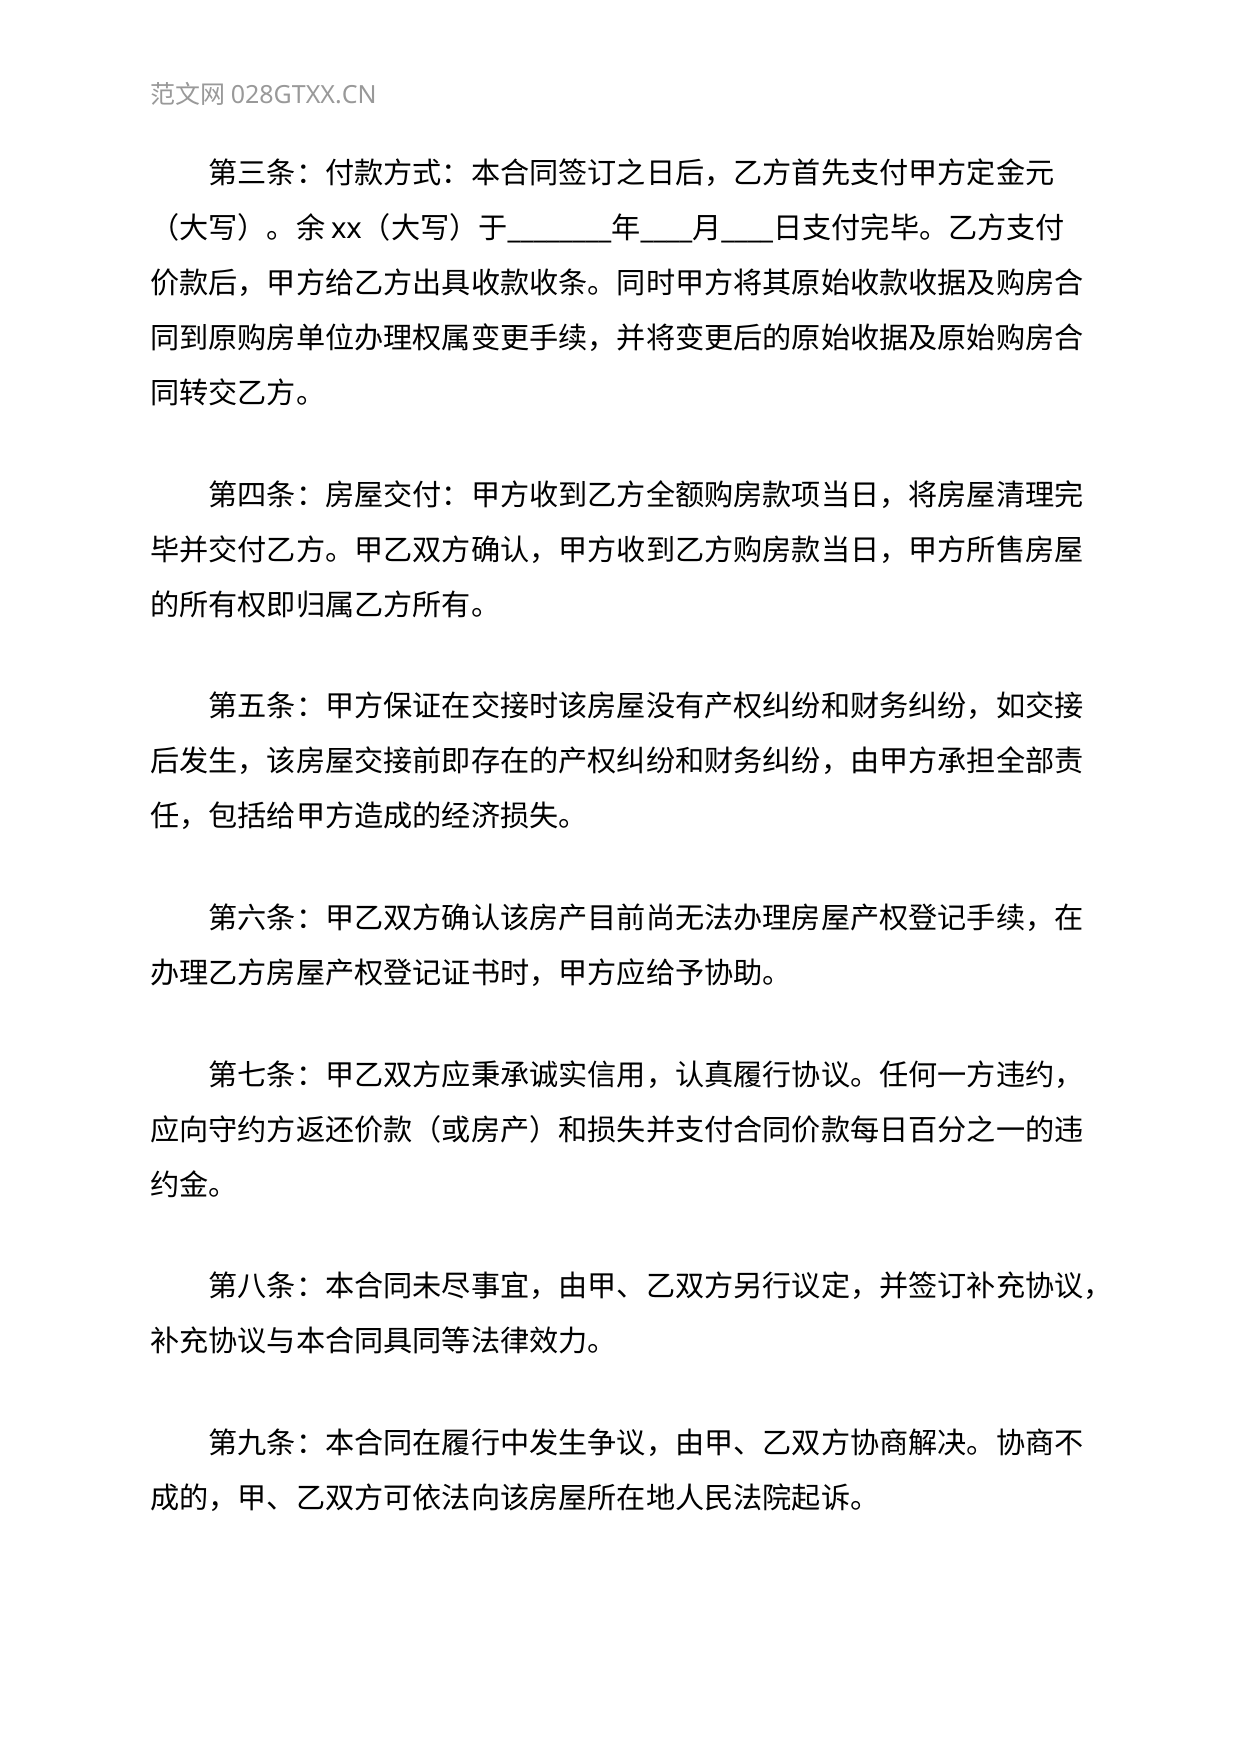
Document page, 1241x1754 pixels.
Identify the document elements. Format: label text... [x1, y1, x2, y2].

text 第七条：甲乙双方应秉承诚实信用，认真履行协议。任何一方违约，应向守约方返还价款（或房产）和损失并支付合同价款每日百分之一的违约金。 [150, 1051, 1090, 1203]
text 第四条：房屋交付：甲方收到乙方全额购房款项当日，将房屋清理完毕并交付乙方。甲乙双方确认，甲方收到乙方购房款当日，甲方所售房屋的所有权即归属乙方所有。 [150, 471, 1090, 623]
text 第五条：甲方保证在交接时该房屋没有产权纠纷和财务纠纷，如交接后发生，该房屋交接前即存在的产权纠纷和财务纠纷，由甲方承担全部责任，包括给甲方造成的经济损失。 [150, 683, 1090, 835]
text 第三条：付款方式：本合同签订之日后，乙方首先支付甲方定金元（大写）。余xx（大写）于________年____月____日支付完毕。乙方支付价款后，甲方给乙方出具收款收条。同时甲方将其原始收款收据及购房合同到原购房单位办理权属变更手续，并将变更后的原始收据及原始购房合同转交乙方。 [150, 150, 1090, 412]
text 第九条：本合同在履行中发生争议，由甲、乙双方协商解决。协商不成的，甲、乙双方可依法向该房屋所在地人民法院起诉。 [150, 1419, 1090, 1517]
text 第八条：本合同未尽事宜，由甲、乙双方另行议定，并签订补充协议，补充协议与本合同具同等法律效力。 [150, 1263, 1090, 1360]
text 第六条：甲乙双方确认该房产目前尚无法办理房屋产权登记手续，在办理乙方房屋产权登记证书时，甲方应给予协助。 [150, 894, 1090, 992]
